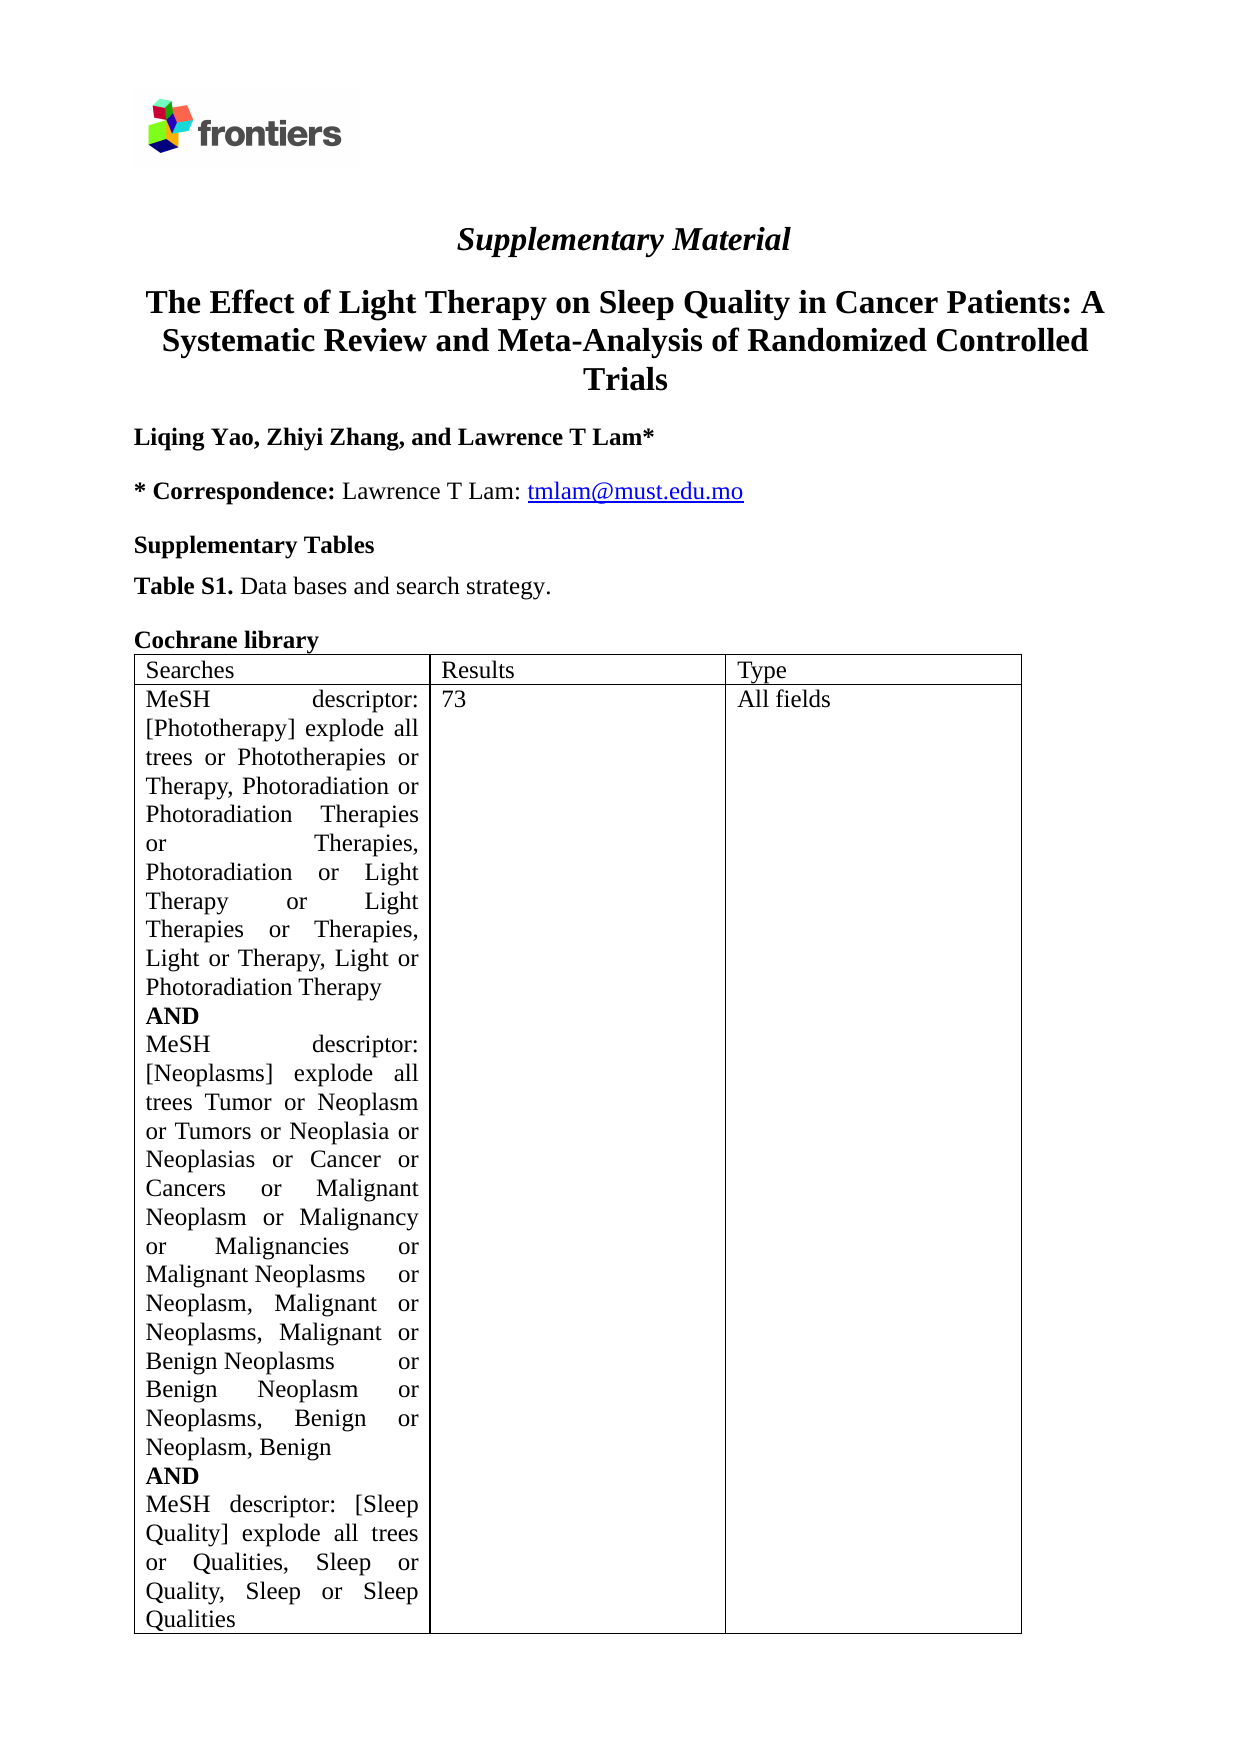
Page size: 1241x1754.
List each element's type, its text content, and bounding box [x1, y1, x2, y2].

table_header Results [431, 655, 725, 683]
table_header Searches [135, 655, 429, 683]
list Liqing Yao, Zhiyi Zhang, and Lawrence T Lam* [133, 422, 1117, 451]
subtitle Supplementary Tables [133, 530, 1117, 559]
table_cell All fields [726, 685, 1021, 1633]
text Table S1. Data bases and search strategy. [133, 571, 1117, 600]
table_cell 73 [431, 685, 725, 1633]
table_cell MeSH descriptor: [Phototherapy] explode all trees or Phototherapies or Therapy, Photoradiation or Photoradiation Therapies or Therapies, Photoradiation or Light Therapy or Light Therapies or Therapies, Light or Therapy, Light or Photoradiation Therapy AND MeSH descriptor: [Neoplasms] explode all trees Tumor or Neoplasm or Tumors or Neoplasia or Neoplasias or Cancer or Cancers or Malignant Neoplasm or Malignancy or Malignancies or Malignant Neoplasms or Neoplasm, Malignant or Neoplasms, Malignant or Benign Neoplasms or Benign Neoplasm or Neoplasms, Benign or Neoplasm, Benign AND MeSH descriptor: [Sleep Quality] explode all trees or Qualities, Sleep or Quality, Sleep or Sleep Qualities [135, 685, 429, 1633]
text Cochrane library [133, 625, 1117, 654]
text Supplementary Material [133, 219, 1117, 257]
list The Effect of Light Therapy on Sleep Quality in Cancer Patients: A Systematic Review and Meta-Analysis of Randomized Controlled Trials [133, 282, 1117, 397]
picture [133, 87, 361, 169]
table_header Type [726, 655, 1021, 683]
text * Correspondence: Lawrence T Lam: tmlam@must.edu.mo [133, 476, 1117, 505]
